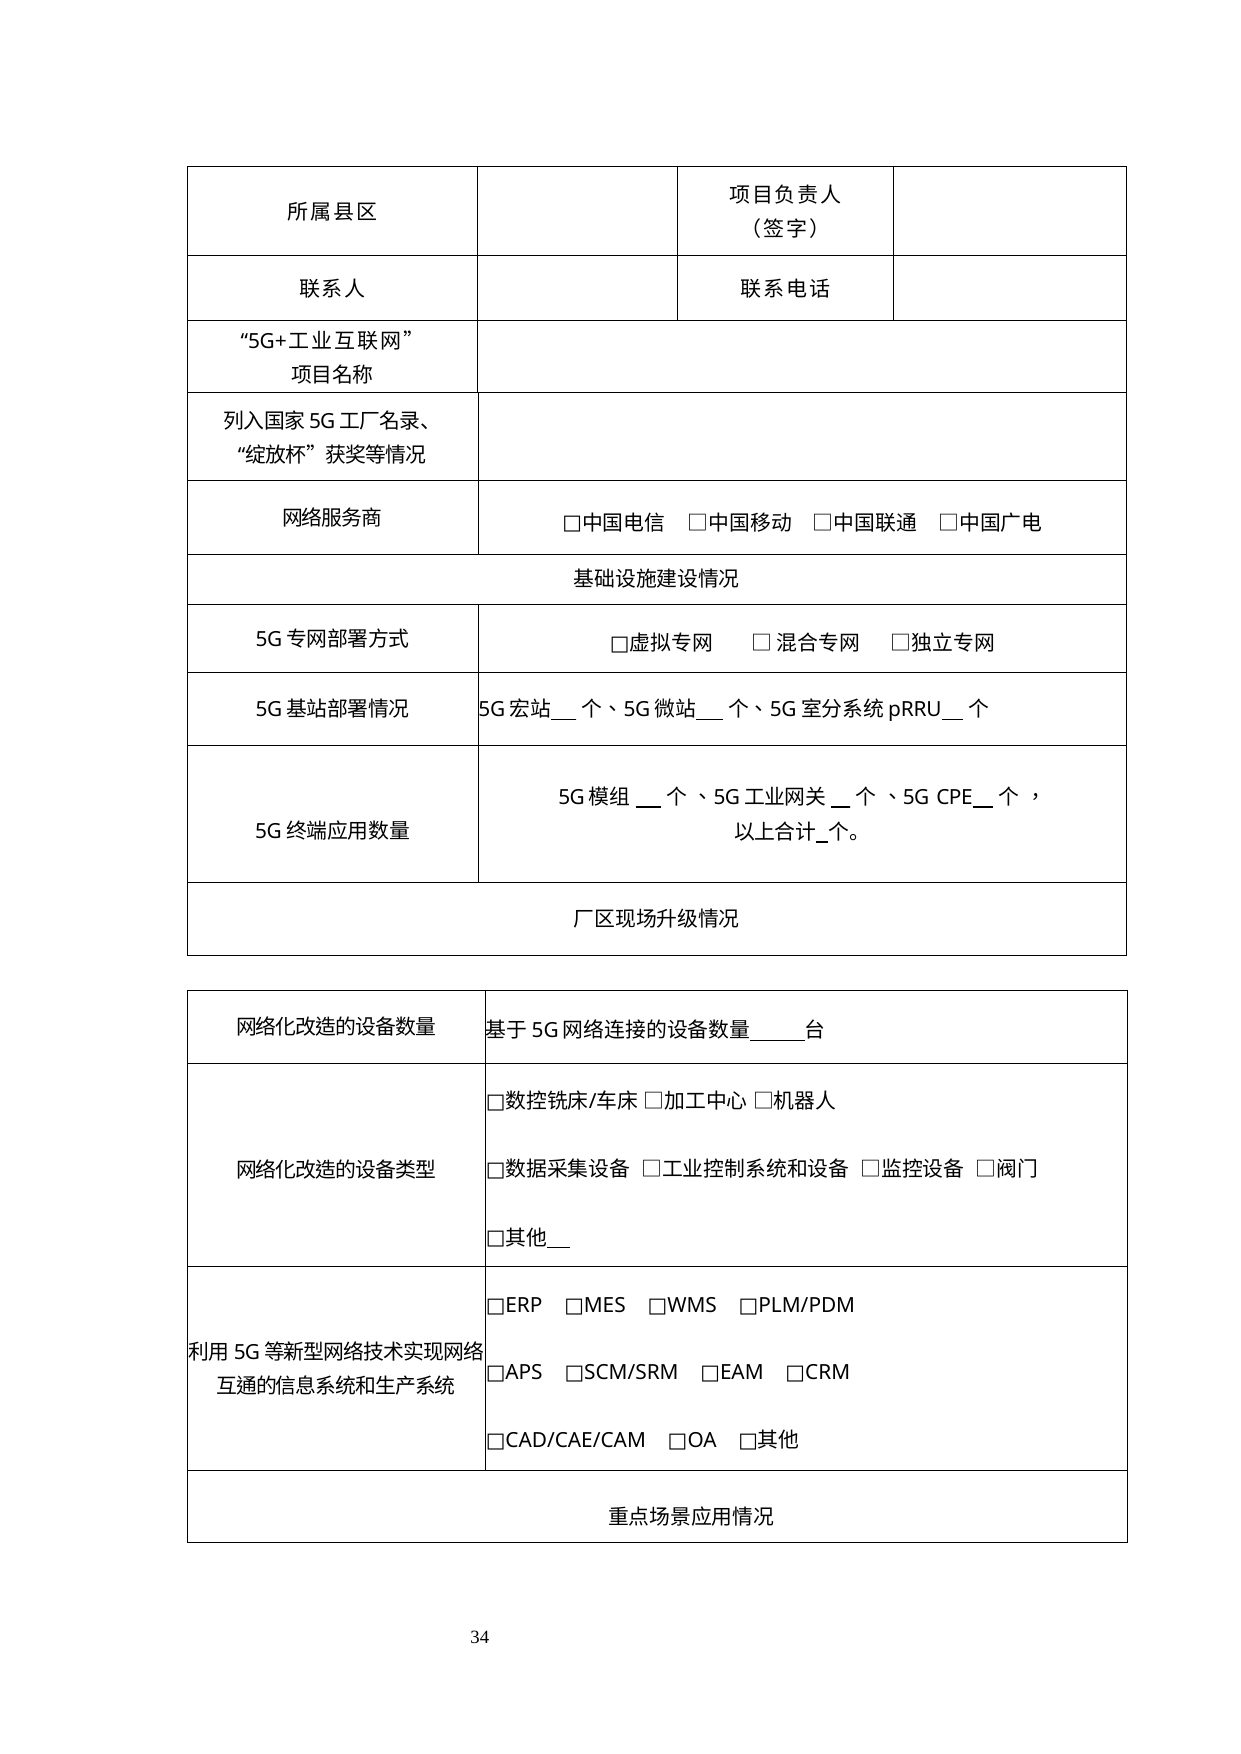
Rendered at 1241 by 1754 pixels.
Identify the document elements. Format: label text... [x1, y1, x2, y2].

table_cell [478, 167, 677, 255]
table_cell 所属县区 [188, 167, 477, 255]
table_cell 重点场景应用情况 [188, 1471, 1127, 1542]
table_cell 5G模组 个 、5G工业网关 个 、5G CPE 个 ， 以上合计 个。 [479, 746, 1126, 881]
table_header 基于5G网络连接的设备数量 台 [486, 991, 1127, 1062]
table_cell 5G终端应用数量 [188, 746, 478, 881]
table_cell 网络化改造的设备类型 [188, 1064, 485, 1266]
table_cell 网络服务商 [188, 481, 478, 553]
table_cell 联系电话 [678, 256, 893, 320]
table_cell [894, 167, 1126, 255]
table_cell 联系人 [188, 256, 477, 320]
table_cell 厂区现场升级情况 [188, 883, 1126, 955]
table_cell 列入国家5G工厂名录、 “绽放杯”获奖等情况 [188, 393, 478, 480]
table_header 网络化改造的设备数量 [188, 991, 485, 1062]
table_cell [479, 393, 1126, 480]
table_cell □数控铣床/车床 □加工中心 □机器人 □数据采集设备 □工业控制系统和设备 □监控设备 □阀门 □其他 [486, 1064, 1127, 1266]
table_cell 项目负责人 （签字） [678, 167, 893, 255]
table_cell □ERP □MES □WMS □PLM/PDM □APS □SCM/SRM □EAM □CRM □CAD/CAE/CAM □OA □其他 [486, 1267, 1127, 1470]
table_cell 5G基站部署情况 [188, 673, 478, 745]
table_cell 5G专网部署方式 [188, 605, 478, 672]
table_cell “5G+工业互联网” 项目名称 [188, 321, 477, 392]
table_cell □中国电信 □中国移动 □中国联通 □中国广电 [479, 481, 1126, 553]
table_cell 利用5G等新型网络技术实现网络互通的信息系统和生产系统 [188, 1267, 485, 1470]
table_cell □虚拟专网 □ 混合专网 □独立专网 [479, 605, 1126, 672]
table_cell [478, 256, 677, 320]
table_cell [478, 321, 1126, 392]
table_cell 基础设施建设情况 [188, 555, 1126, 604]
table_cell [894, 256, 1126, 320]
table_cell 5G宏站 个、5G微站 个、5G室分系统pRRU 个 [479, 673, 1126, 745]
